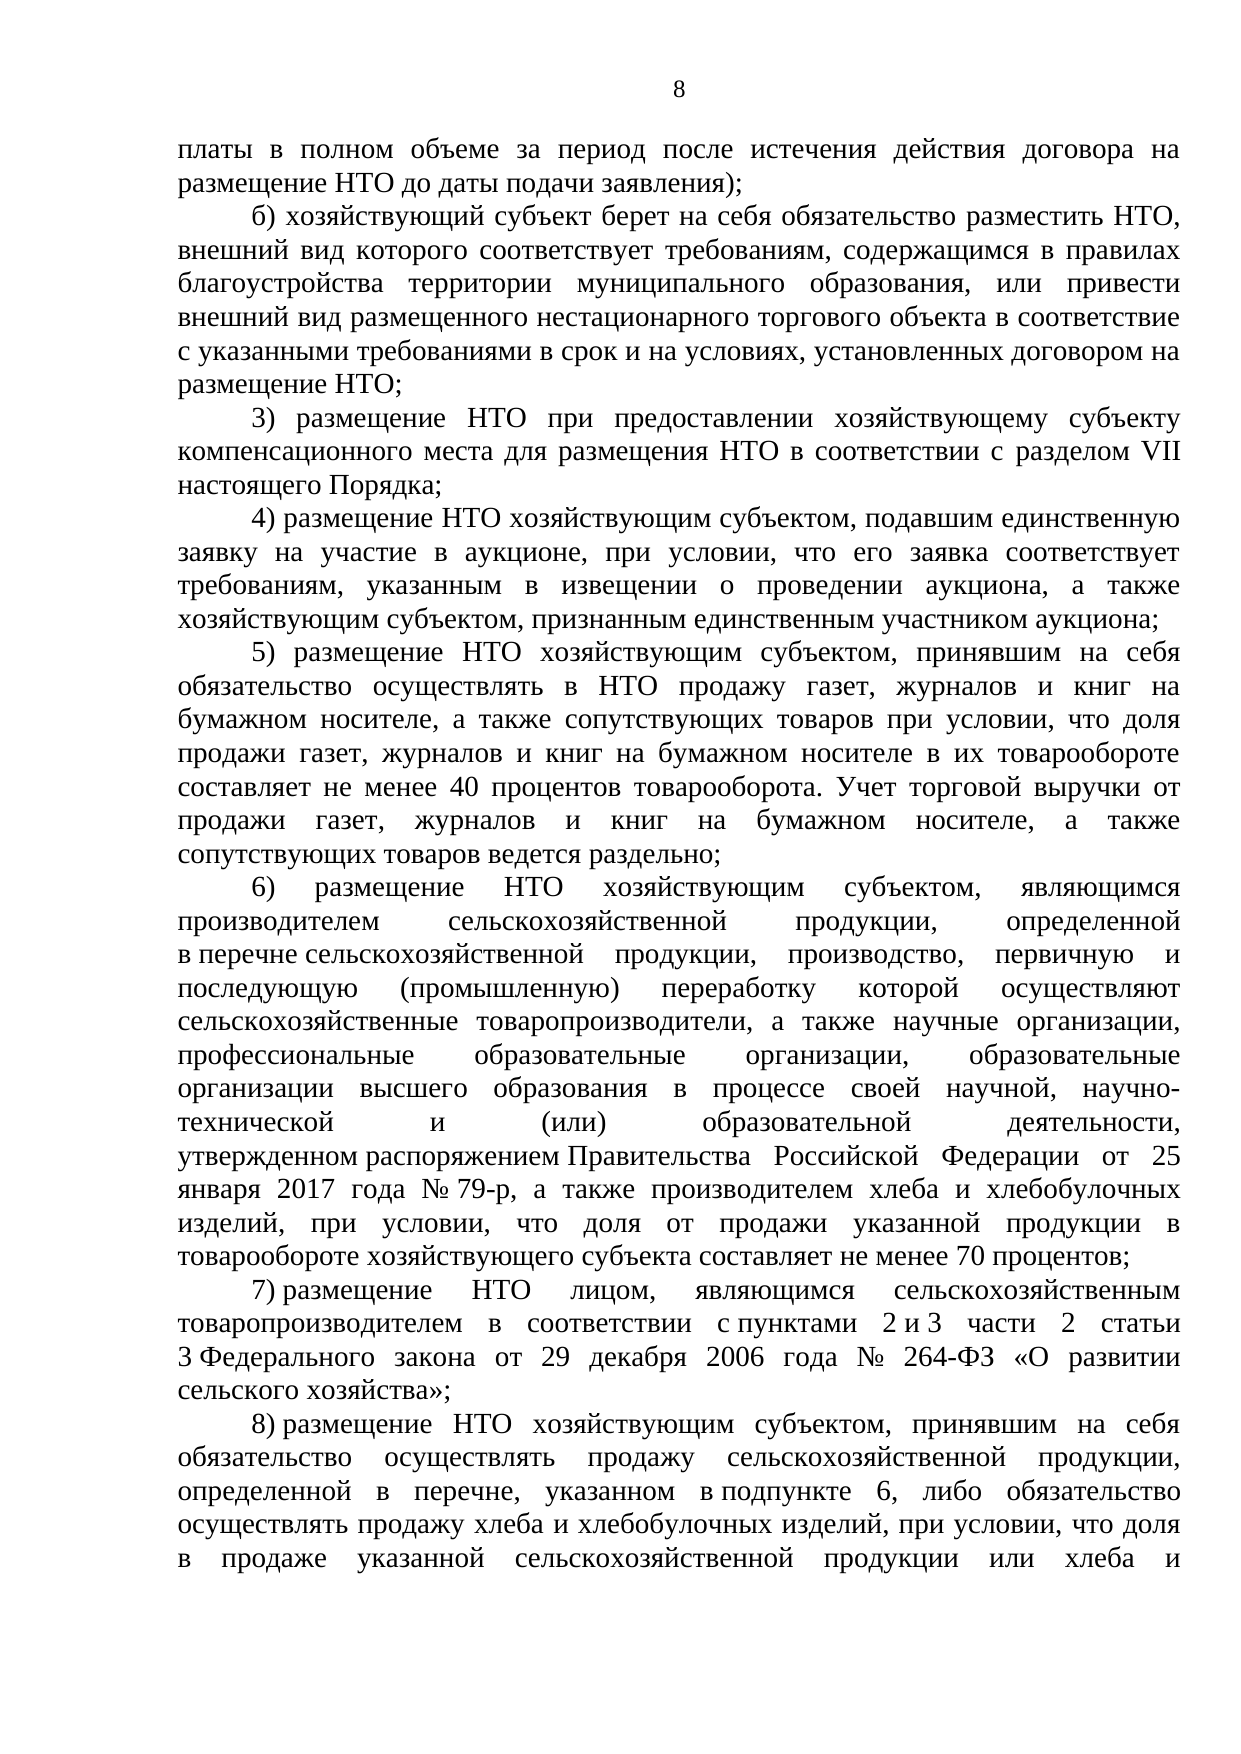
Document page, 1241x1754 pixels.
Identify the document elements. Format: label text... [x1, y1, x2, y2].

text 7) размещение НТО лицом, являющимся сельскохозяйственным товаропроизводителем в соответствии с пунктами 2 и 3 части 2 статьи 3 Федерального закона от 29 декабря 2006 года № 264-ФЗ «О развитии сельского хозяйства»; [177, 1272, 1181, 1406]
text б) хозяйствующий субъект берет на себя обязательство разместить НТО, внешний вид которого соответствует требованиям, содержащимся в правилах благоустройства территории муниципального образования, или привести внешний вид размещенного нестационарного торгового объекта в соответствие с указанными требованиями в срок и на условиях, установленных договором на размещение НТО; [177, 198, 1181, 400]
text 5) размещение НТО хозяйствующим субъектом, принявшим на себя обязательство осуществлять в НТО продажу газет, журналов и книг на бумажном носителе, а также сопутствующих товаров при условии, что доля продажи газет, журналов и книг на бумажном носителе в их товарообороте составляет не менее 40 процентов товарооборота. Учет торговой выручки от продажи газет, журналов и книг на бумажном носителе, а также сопутствующих товаров ведется раздельно; [177, 634, 1181, 869]
text 6) размещение НТО хозяйствующим субъектом, являющимся производителем сельскохозяйственной продукции, определенной в перечне сельскохозяйственной продукции, производство, первичную и последующую (промышленную) переработку которой осуществляют сельскохозяйственные товаропроизводители, а также научные организации, профессиональные образовательные организации, образовательные организации высшего образования в процессе своей научной, научно-технической и (или) образовательной деятельности, утвержденном распоряжением Правительства Российской Федерации от 25 января 2017 года № 79-р, а также производителем хлеба и хлебобулочных изделий, при условии, что доля от продажи указанной продукции в товарообороте хозяйствующего субъекта составляет не менее 70 процентов; [177, 869, 1181, 1272]
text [177, 131, 1181, 198]
text 3) размещение НТО при предоставлении хозяйствующему субъекту компенсационного места для размещения НТО в соответствии с разделом VII настоящего Порядка; [177, 400, 1181, 500]
text 4) размещение НТО хозяйствующим субъектом, подавшим единственную заявку на участие в аукционе, при условии, что его заявка соответствует требованиям, указанным в извещении о проведении аукциона, а также хозяйствующим субъектом, признанным единственным участником аукциона; [177, 500, 1181, 634]
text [177, 1406, 1181, 1574]
